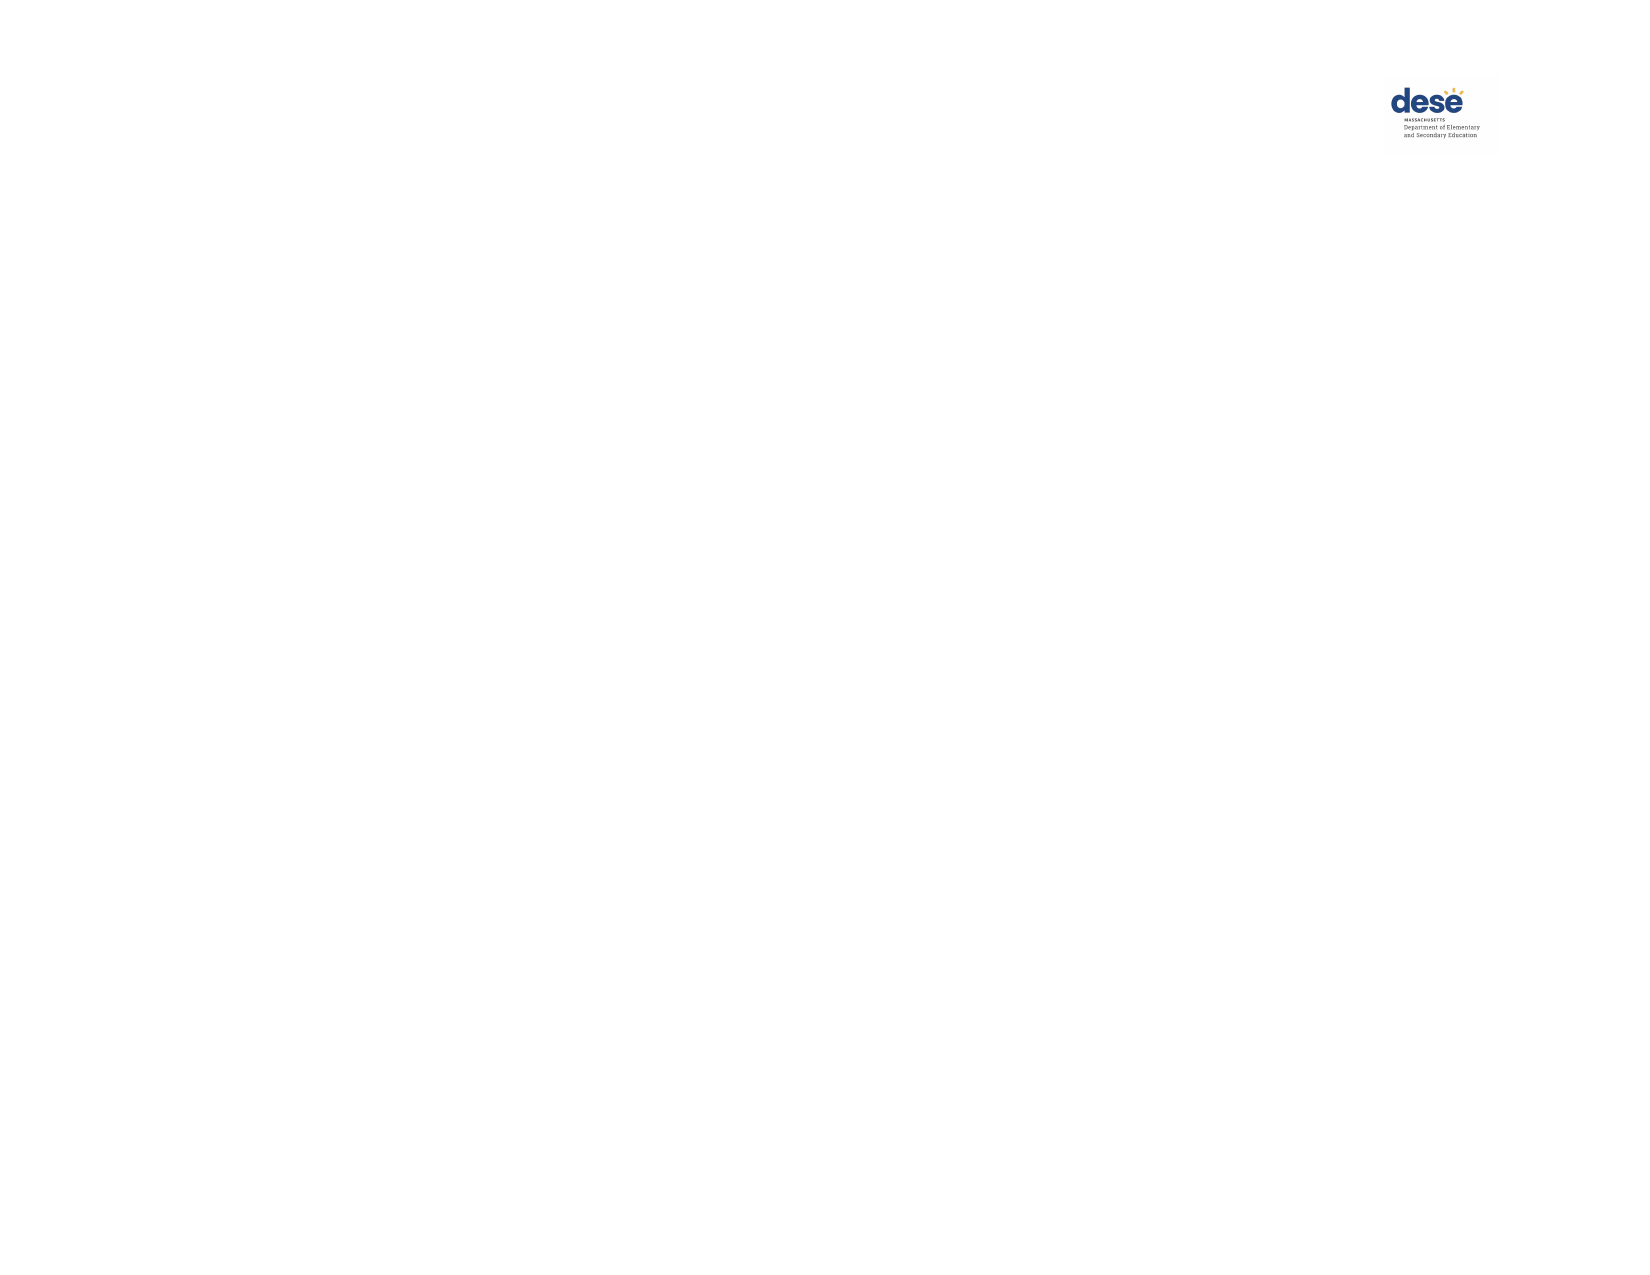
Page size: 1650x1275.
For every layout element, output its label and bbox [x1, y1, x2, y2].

picture [1382, 75, 1500, 157]
